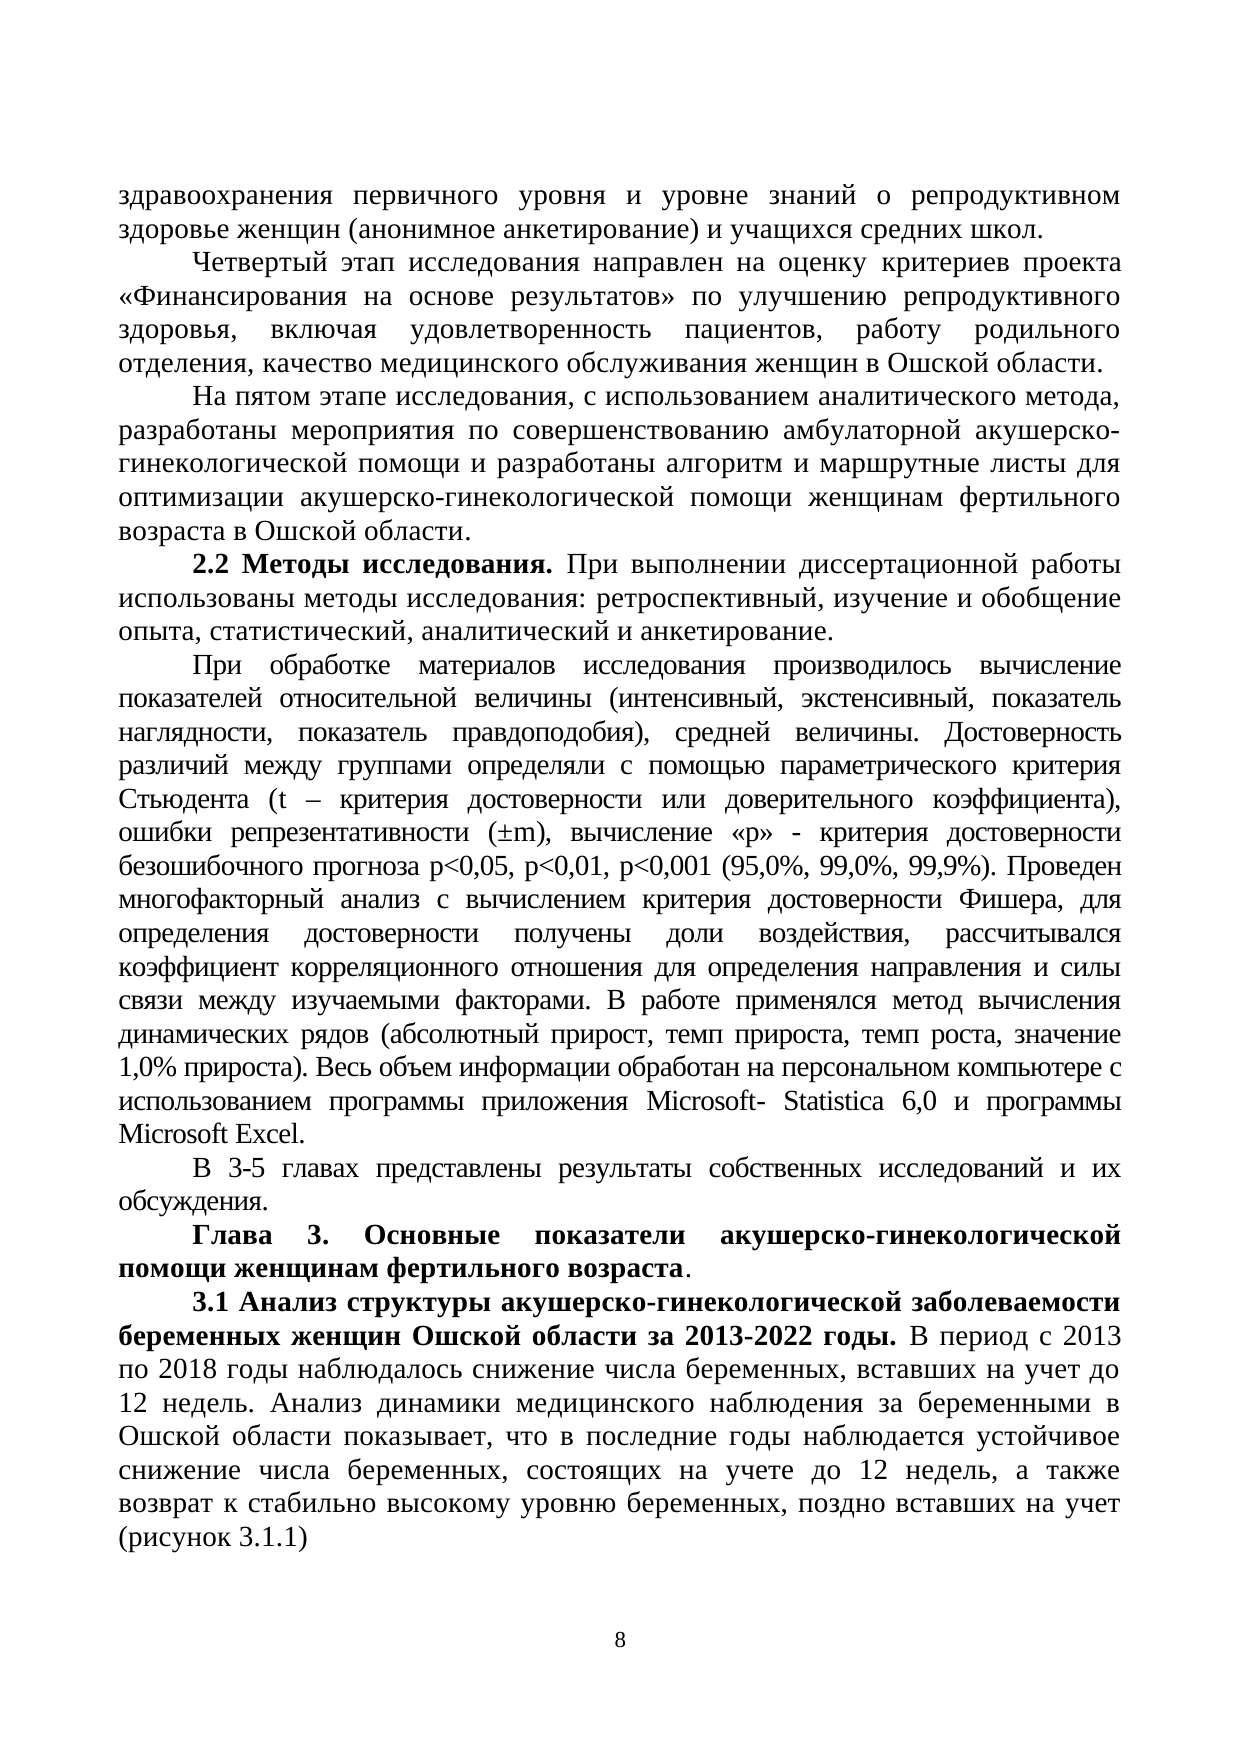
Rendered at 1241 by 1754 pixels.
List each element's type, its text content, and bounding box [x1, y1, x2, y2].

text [118, 177, 1122, 244]
text 2.2 Методы исследования. При выполнении диссертационной работы использованы методы исследования: ретроспективный, изучение и обобщение опыта, статистический, аналитический и анкетирование. [118, 546, 1122, 647]
text 3.1 Анализ структуры акушерско-гинекологической заболеваемости беременных женщин Ошской области за 2013-2022 годы. В период с 2013 по 2018 годы наблюдалось снижение числа беременных, вставших на учет до 12 недель. Анализ динамики медицинского наблюдения за беременными в Ошской области показывает, что в последние годы наблюдается устойчивое снижение числа беременных, состоящих на учете до 12 недель, а также возврат к стабильно высокому уровню беременных, поздно вставших на учет (рисунок 3.1.1) [118, 1284, 1122, 1552]
text В 3-5 главах представлены результаты собственных исследований и их обсуждения. [118, 1150, 1122, 1217]
text Глава 3. Основные показатели акушерско-гинекологической помощи женщинам фертильного возраста. [118, 1217, 1122, 1284]
text На пятом этапе исследования, с использованием аналитического метода, разработаны мероприятия по совершенствованию амбулаторной акушерско-гинекологической помощи и разработаны алгоритм и маршрутные листы для оптимизации акушерско-гинекологической помощи женщинам фертильного возраста в Ошской области. [118, 378, 1122, 546]
text Четвертый этап исследования направлен на оценку критериев проекта «Финансирования на основе результатов» по улучшению репродуктивного здоровья, включая удовлетворенность пациентов, работу родильного отделения, качество медицинского обслуживания женщин в Ошской области. [118, 244, 1122, 378]
text При обработке материалов исследования производилось вычисление показателей относительной величины (интенсивный, экстенсивный, показатель наглядности, показатель правдоподобия), средней величины. Достоверность различий между группами определяли с помощью параметрического критерия Стьюдента (t – критерия достоверности или доверительного коэффициента), ошибки репрезентативности (±m), вычисление «р» - критерия достоверности безошибочного прогноза р<0,05, р<0,01, р<0,001 (95,0%, 99,0%, 99,9%). Проведен многофакторный анализ с вычислением критерия достоверности Фишера, для определения достоверности получены доли воздействия, рассчитывался коэффициент корреляционного отношения для определения направления и силы связи между изучаемыми факторами. В работе применялся метод вычисления динамических рядов (абсолютный прирост, темп прироста, темп роста, значение 1,0% прироста). Весь объем информации обработан на персональном компьютере с использованием программы приложения Microsoft- Statistica 6,0 и программы Microsoft Excel. [118, 647, 1122, 1150]
